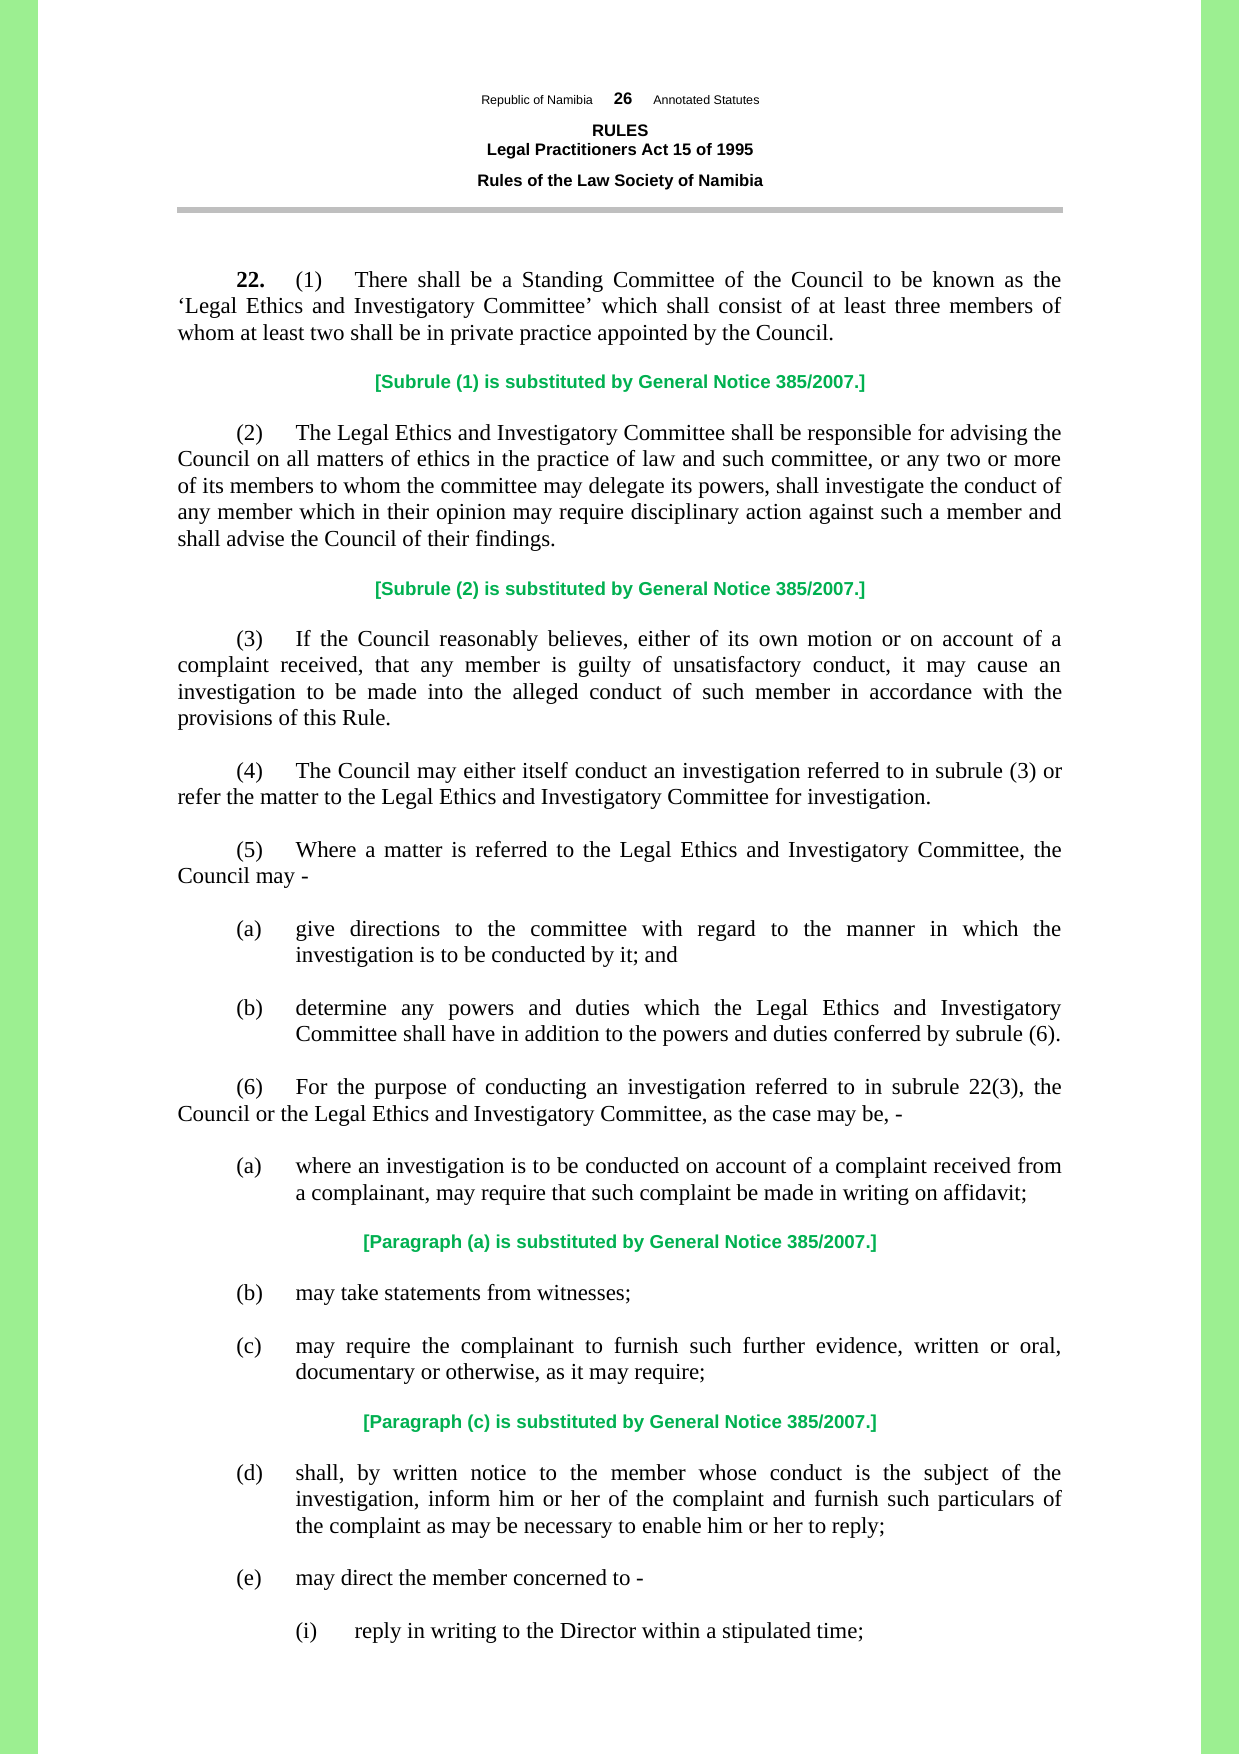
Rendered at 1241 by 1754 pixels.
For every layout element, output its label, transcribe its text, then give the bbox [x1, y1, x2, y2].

text (b) determine any powers and duties which the Legal Ethics and Investigatory Committee shall have in addition to the powers and duties conferred by subrule (6). [236, 994, 1063, 1047]
text [Subrule (2) is substituted by General Notice 385/2007.] [177, 577, 1063, 599]
text (a) give directions to the committee with regard to the manner in which the investigation is to be conducted by it; and [236, 915, 1063, 968]
text (a) where an investigation is to be conducted on account of a complaint received from a complainant, may require that such complaint be made in writing on affidavit; [236, 1152, 1063, 1205]
text (2) The Legal Ethics and Investigatory Committee shall be responsible for advising the Council on all matters of ethics in the practice of law and such committee, or any two or more of its members to whom the committee may delegate its powers, shall investigate the conduct of any member which in their opinion may require disciplinary action against such a member and shall advise the Council of their findings. [177, 419, 1063, 551]
text (e) may direct the member concerned to - [236, 1564, 1063, 1591]
text [Subrule (1) is substituted by General Notice 385/2007.] [177, 371, 1063, 393]
text [Paragraph (c) is substituted by General Notice 385/2007.] [177, 1411, 1063, 1433]
text (4) The Council may either itself conduct an investigation referred to in subrule (3) or refer the matter to the Legal Ethics and Investigatory Committee for investigation. [177, 757, 1063, 810]
text (c) may require the complainant to furnish such further evidence, written or oral, documentary or otherwise, as it may require; [236, 1332, 1063, 1385]
text (6) For the purpose of conducting an investigation referred to in subrule 22(3), the Council or the Legal Ethics and Investigatory Committee, as the case may be, - [177, 1073, 1063, 1126]
text (d) shall, by written notice to the member whose conduct is the subject of the investigation, inform him or her of the complaint and furnish such particulars of the complaint as may be necessary to enable him or her to reply; [236, 1459, 1063, 1538]
text (5) Where a matter is referred to the Legal Ethics and Investigatory Committee, the Council may - [177, 836, 1063, 889]
text (3) If the Council reasonably believes, either of its own motion or on account of a complaint received, that any member is guilty of unsatisfactory conduct, it may cause an investigation to be made into the alleged conduct of such member in accordance with the provisions of this Rule. [177, 625, 1063, 731]
text (b) may take statements from witnesses; [236, 1279, 1063, 1306]
text 22. (1) There shall be a Standing Committee of the Council to be known as the ‘Legal Ethics and Investigatory Committee’ which shall consist of at least three members of whom at least two shall be in private practice appointed by the Council. [177, 266, 1063, 345]
text (i) reply in writing to the Director within a stipulated time; [295, 1617, 1063, 1643]
text [Paragraph (a) is substituted by General Notice 385/2007.] [177, 1231, 1063, 1253]
